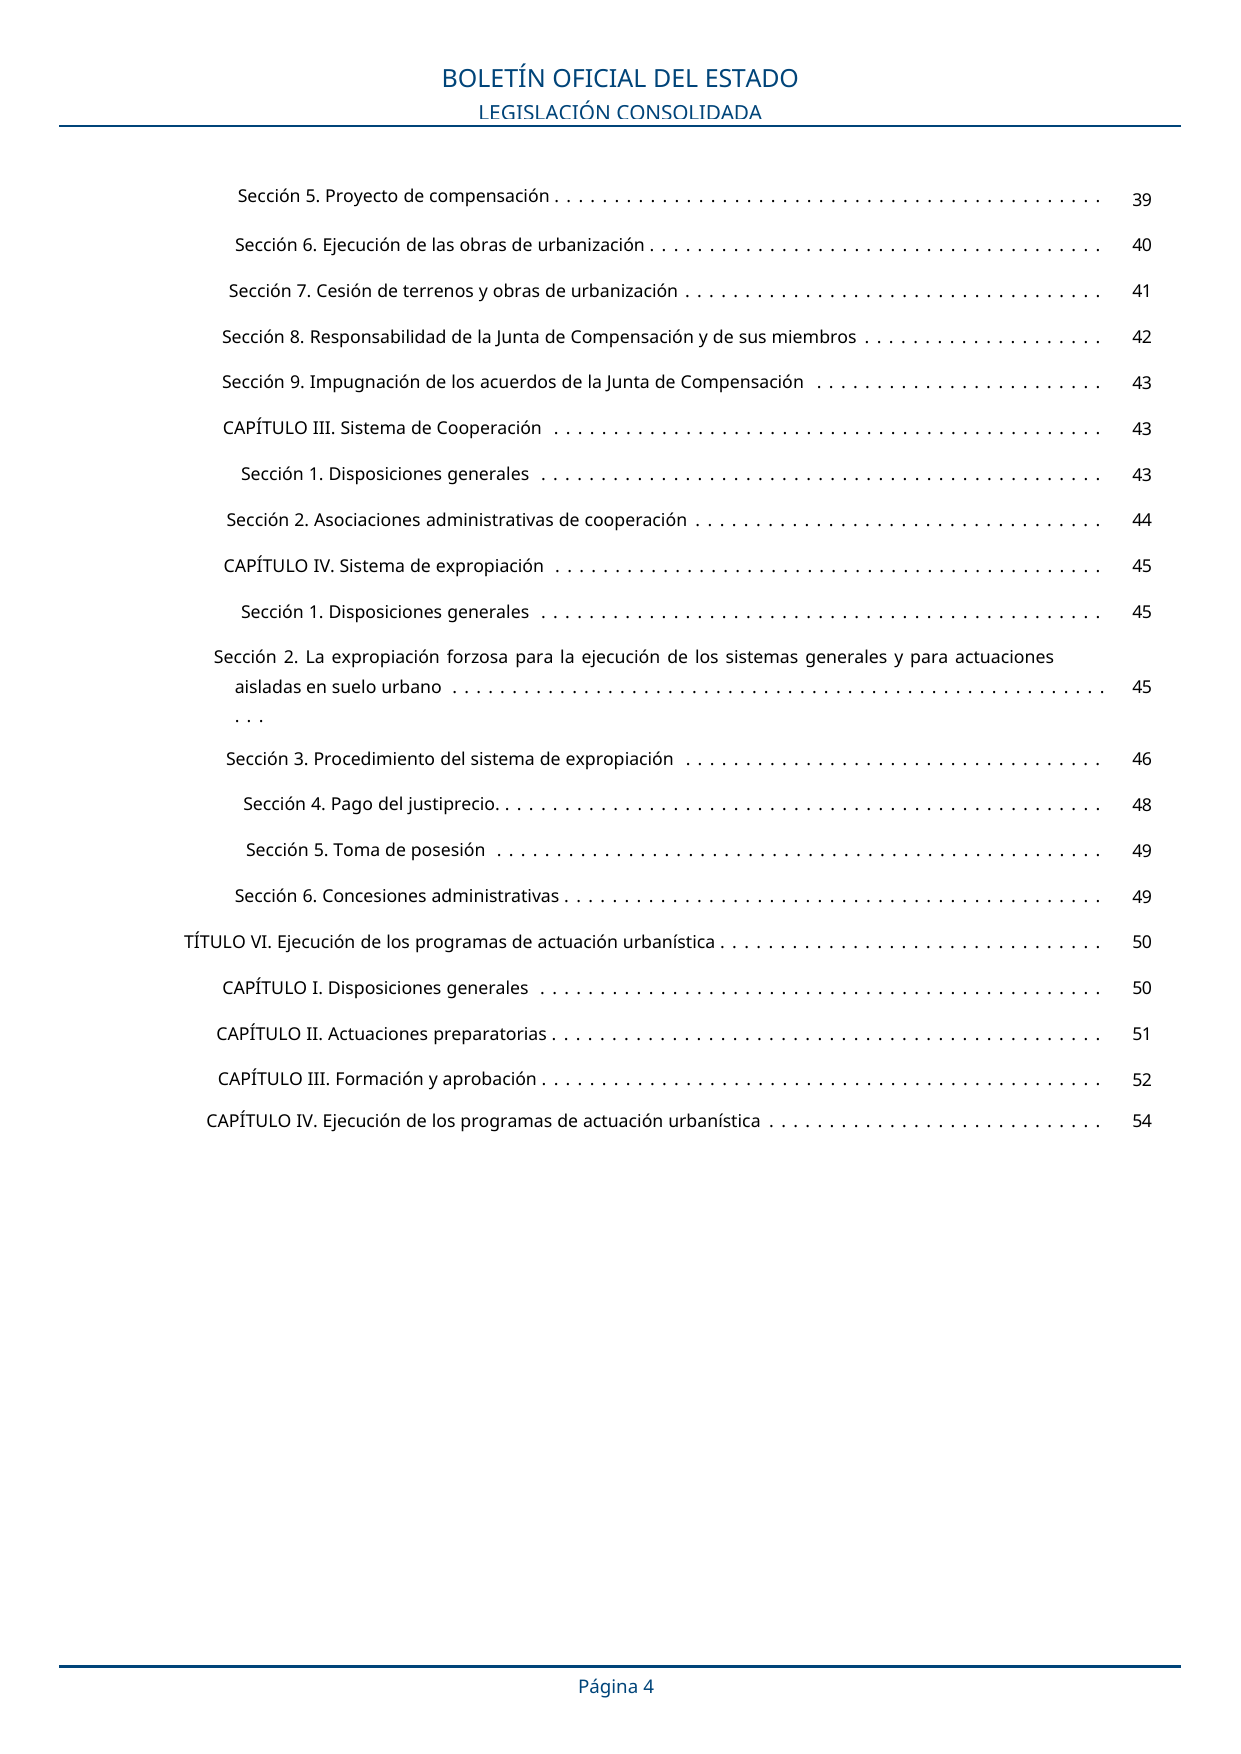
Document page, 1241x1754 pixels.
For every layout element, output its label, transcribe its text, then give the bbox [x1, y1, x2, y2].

table_cell 50 [1116, 917, 1157, 963]
table_cell 43 [1116, 449, 1157, 495]
table_cell 46 [1116, 734, 1157, 779]
table_cell Sección 6. Ejecución de las obras de urbanización . . . . . . . . . . . . . . . . . . . . . . . . . . . . . . . . . . . . . . [167, 220, 1116, 266]
table_cell Sección 2. La expropiación forzosa para la ejecución de los sistemas generales y para actuaciones aisladas en suelo urbano . . . . . . . . . . . . . . . . . . . . . . . . . . . . . . . . . . . . . . . . . . . . . . . . . . . . . . . . . . [167, 633, 1116, 734]
table_cell Sección 4. Pago del justiprecio. . . . . . . . . . . . . . . . . . . . . . . . . . . . . . . . . . . . . . . . . . . . . . . . . . . [167, 780, 1116, 825]
table_cell 43 [1116, 358, 1157, 403]
table_cell Sección 7. Cesión de terrenos y obras de urbanización . . . . . . . . . . . . . . . . . . . . . . . . . . . . . . . . . . . [167, 266, 1116, 312]
table_cell 50 [1116, 963, 1157, 1009]
table_cell Sección 9. Impugnación de los acuerdos de la Junta de Compensación . . . . . . . . . . . . . . . . . . . . . . . . [167, 358, 1116, 403]
table_cell 49 [1116, 825, 1157, 871]
table_cell 44 [1116, 495, 1157, 541]
table_header 39 [1116, 187, 1157, 220]
table_cell 45 [1116, 633, 1157, 734]
table_cell CAPÍTULO III. Sistema de Cooperación . . . . . . . . . . . . . . . . . . . . . . . . . . . . . . . . . . . . . . . . . . . . . . [167, 404, 1116, 449]
table_cell 45 [1116, 587, 1157, 633]
table_cell CAPÍTULO IV. Sistema de expropiación . . . . . . . . . . . . . . . . . . . . . . . . . . . . . . . . . . . . . . . . . . . . . . [167, 541, 1116, 587]
table_cell 48 [1116, 780, 1157, 825]
table_cell Sección 3. Procedimiento del sistema de expropiación . . . . . . . . . . . . . . . . . . . . . . . . . . . . . . . . . . . [167, 734, 1116, 779]
table_cell Sección 2. Asociaciones administrativas de cooperación . . . . . . . . . . . . . . . . . . . . . . . . . . . . . . . . . . [167, 495, 1116, 541]
table_cell Sección 1. Disposiciones generales . . . . . . . . . . . . . . . . . . . . . . . . . . . . . . . . . . . . . . . . . . . . . . . [167, 449, 1116, 495]
table_cell CAPÍTULO I. Disposiciones generales . . . . . . . . . . . . . . . . . . . . . . . . . . . . . . . . . . . . . . . . . . . . . . . [167, 963, 1116, 1009]
table_cell 54 [1116, 1100, 1157, 1134]
table_header Sección 5. Proyecto de compensación . . . . . . . . . . . . . . . . . . . . . . . . . . . . . . . . . . . . . . . . . . . . . . [167, 187, 1116, 220]
table_cell 43 [1116, 404, 1157, 449]
table_cell 40 [1116, 220, 1157, 266]
table_cell 49 [1116, 871, 1157, 917]
table_cell CAPÍTULO III. Formación y aprobación . . . . . . . . . . . . . . . . . . . . . . . . . . . . . . . . . . . . . . . . . . . . . . . [167, 1055, 1116, 1100]
table_cell Sección 1. Disposiciones generales . . . . . . . . . . . . . . . . . . . . . . . . . . . . . . . . . . . . . . . . . . . . . . . [167, 587, 1116, 633]
table_cell Sección 8. Responsabilidad de la Junta de Compensación y de sus miembros . . . . . . . . . . . . . . . . . . . . [167, 312, 1116, 358]
table_cell Sección 6. Concesiones administrativas . . . . . . . . . . . . . . . . . . . . . . . . . . . . . . . . . . . . . . . . . . . . . [167, 871, 1116, 917]
table_cell TÍTULO VI. Ejecución de los programas de actuación urbanística . . . . . . . . . . . . . . . . . . . . . . . . . . . . . . . . [167, 917, 1116, 963]
table_cell 41 [1116, 266, 1157, 312]
table_cell CAPÍTULO II. Actuaciones preparatorias . . . . . . . . . . . . . . . . . . . . . . . . . . . . . . . . . . . . . . . . . . . . . . [167, 1009, 1116, 1054]
table_cell 52 [1116, 1055, 1157, 1100]
table_cell 51 [1116, 1009, 1157, 1054]
table_cell CAPÍTULO IV. Ejecución de los programas de actuación urbanística . . . . . . . . . . . . . . . . . . . . . . . . . . . . [167, 1100, 1116, 1134]
table_cell 45 [1116, 541, 1157, 587]
table_cell 42 [1116, 312, 1157, 358]
table_cell Sección 5. Toma de posesión . . . . . . . . . . . . . . . . . . . . . . . . . . . . . . . . . . . . . . . . . . . . . . . . . . . [167, 825, 1116, 871]
